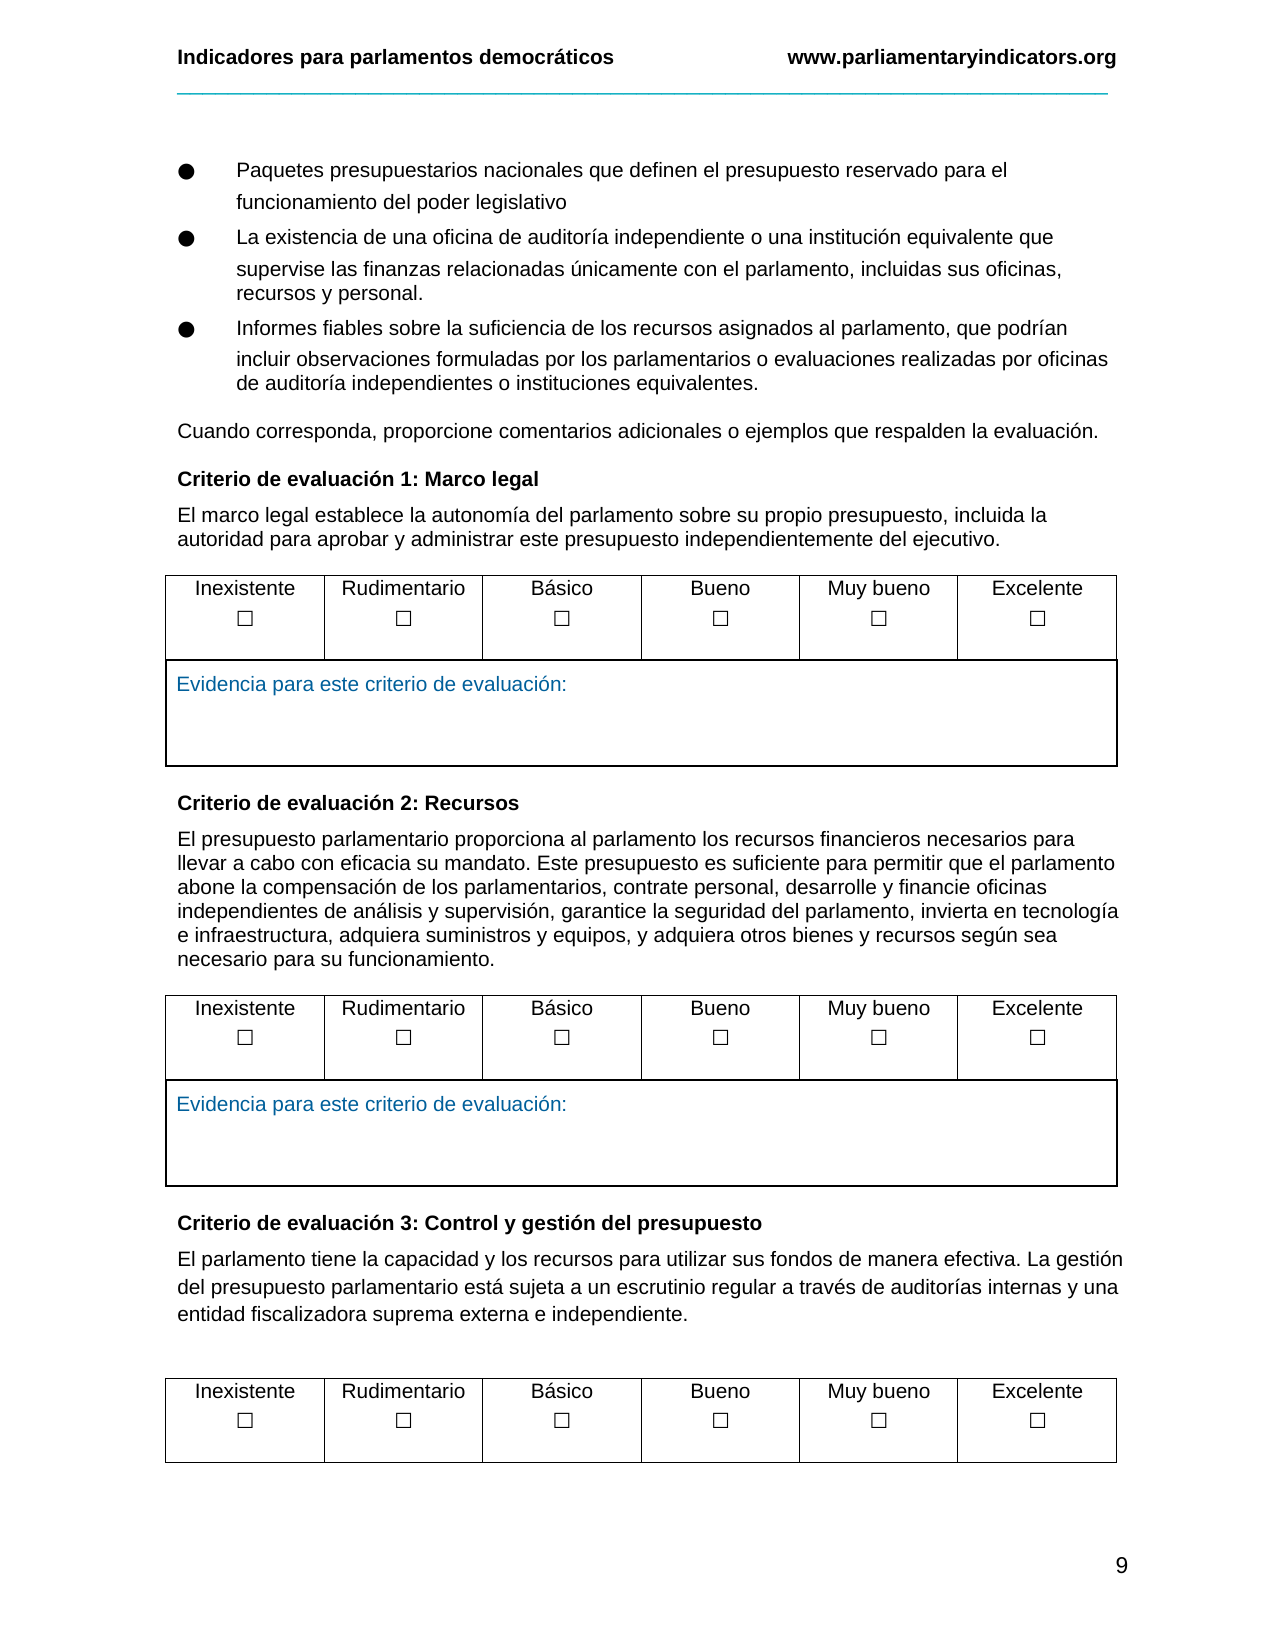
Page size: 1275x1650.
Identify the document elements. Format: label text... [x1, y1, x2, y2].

table_header Muy bueno [800, 1379, 957, 1462]
text El parlamento tiene la capacidad y los recursos para utilizar sus fondos de manera efectiva. La gestión del presupuesto parlamentario está sujeta a un escrutinio regular a través de auditorías internas y una entidad fiscalizadora suprema externa e independiente. [177, 1247, 1128, 1326]
table_header Excelente [958, 1379, 1116, 1462]
table_header Excelente [958, 576, 1116, 659]
table_header Inexistente [166, 576, 324, 659]
text El presupuesto parlamentario proporciona al parlamento los recursos financieros necesarios para llevar a cabo con eficacia su mandato. Este presupuesto es suficiente para permitir que el parlamento abone la compensación de los parlamentarios, contrate personal, desarrolle y financie oficinas independientes de análisis y supervisión, garantice la seguridad del parlamento, invierta en tecnología e infraestructura, adquiera suministros y equipos, y adquiera otros bienes y recursos según sea necesario para su funcionamiento. [177, 827, 1128, 971]
subtitle Criterio de evaluación 2: Recursos [177, 791, 1128, 815]
list La existencia de una oficina de auditoría independiente o una institución equivalente que supervise las finanzas relacionadas únicamente con el parlamento, incluidas sus oficinas, recursos y personal. [177, 214, 1128, 304]
table_header Básico [483, 576, 641, 659]
table_header Rudimentario [325, 996, 482, 1079]
table_header Muy bueno [800, 576, 957, 659]
table_header Muy bueno [800, 996, 957, 1079]
list Paquetes presupuestarios nacionales que definen el presupuesto reservado para el funcionamiento del poder legislativo [177, 147, 1128, 214]
table_header Básico [483, 996, 641, 1079]
table_header Básico [483, 1379, 641, 1462]
table_header Bueno [642, 576, 799, 659]
table_header Rudimentario [325, 1379, 482, 1462]
table_cell Evidencia para este criterio de evaluación: [167, 1081, 1116, 1185]
table_header Excelente [958, 996, 1116, 1079]
list Informes fiables sobre la suficiencia de los recursos asignados al parlamento, que podrían incluir observaciones formuladas por los parlamentarios o evaluaciones realizadas por oficinas de auditoría independientes o instituciones equivalentes. [177, 304, 1128, 395]
table_header Bueno [642, 996, 799, 1079]
table_header Bueno [642, 1379, 799, 1462]
subtitle Criterio de evaluación 1: Marco legal [177, 467, 1128, 491]
table_header Rudimentario [325, 576, 482, 659]
text Cuando corresponda, proporcione comentarios adicionales o ejemplos que respalden la evaluación. [177, 419, 1128, 443]
table_header Inexistente [166, 1379, 324, 1462]
table_cell Evidencia para este criterio de evaluación: [167, 661, 1116, 765]
subtitle Criterio de evaluación 3: Control y gestión del presupuesto [177, 1211, 1128, 1235]
text El marco legal establece la autonomía del parlamento sobre su propio presupuesto, incluida la autoridad para aprobar y administrar este presupuesto independientemente del ejecutivo. [177, 503, 1128, 551]
table_header Inexistente [166, 996, 324, 1079]
